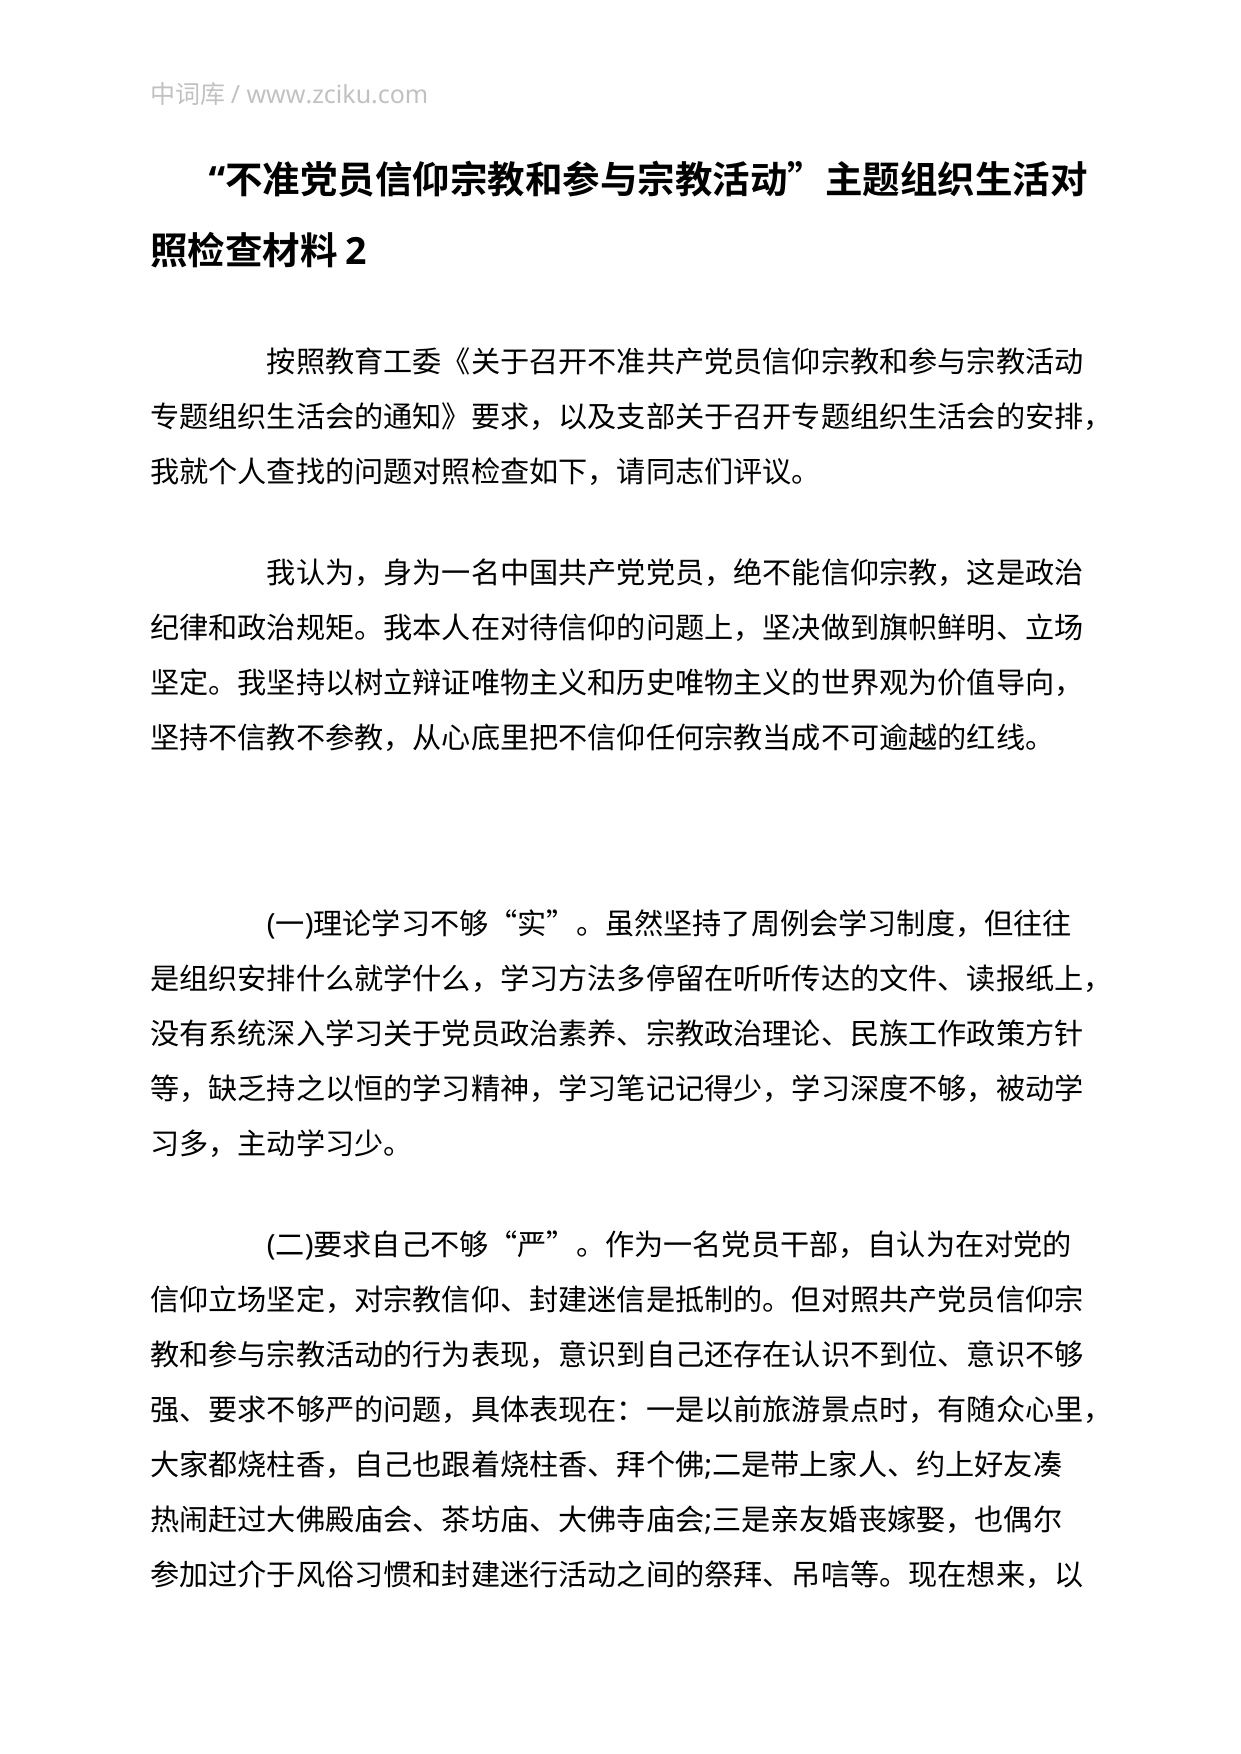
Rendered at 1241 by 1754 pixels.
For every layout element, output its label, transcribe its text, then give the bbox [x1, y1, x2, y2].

text (一)理论学习不够“实”。虽然坚持了周例会学习制度，但往往是组织安排什么就学什么，学习方法多停留在听听传达的文件、读报纸上，没有系统深入学习关于党员政治素养、宗教政治理论、民族工作政策方针等，缺乏持之以恒的学习精神，学习笔记记得少，学习深度不够，被动学习多，主动学习少。 [150, 901, 1090, 1162]
text 按照教育工委《关于召开不准共产党员信仰宗教和参与宗教活动专题组织生活会的通知》要求，以及支部关于召开专题组织生活会的安排，我就个人查找的问题对照检查如下，请同志们评议。 [150, 338, 1090, 490]
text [150, 1222, 1090, 1594]
text “不准党员信仰宗教和参与宗教活动”主题组织生活对照检查材料2 [150, 150, 1090, 275]
text 我认为，身为一名中国共产党党员，绝不能信仰宗教，这是政治纪律和政治规矩。我本人在对待信仰的问题上，坚决做到旗帜鲜明、立场坚定。我坚持以树立辩证唯物主义和历史唯物主义的世界观为价值导向，坚持不信教不参教，从心底里把不信仰任何宗教当成不可逾越的红线。 [150, 550, 1090, 757]
